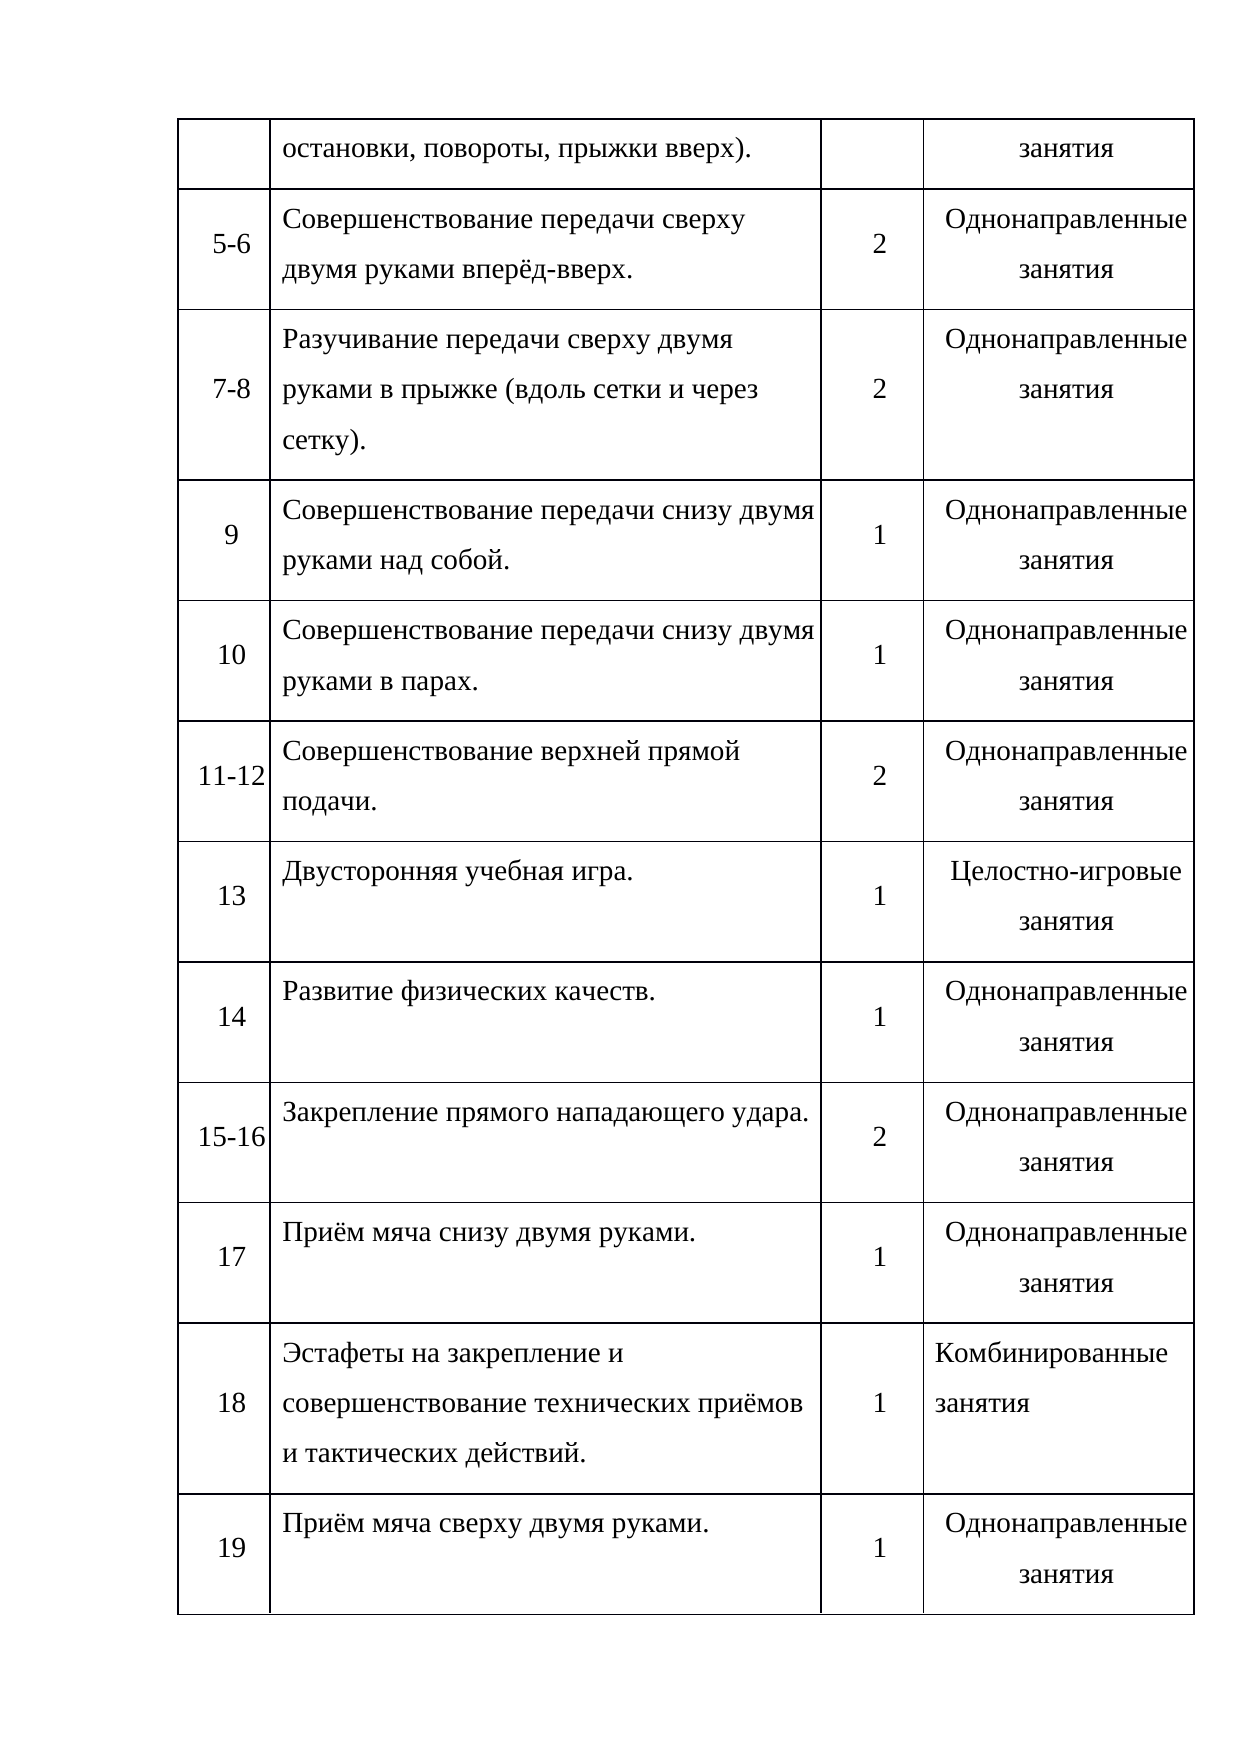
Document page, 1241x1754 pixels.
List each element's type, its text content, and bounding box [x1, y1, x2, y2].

table_cell Однонаправленные занятия [924, 481, 1193, 600]
table_cell 2 [822, 190, 923, 309]
table_cell 7-8 [179, 310, 269, 479]
table_cell 14 [179, 963, 269, 1081]
table_cell Совершенствование передачи снизу двумя руками в парах. [271, 601, 820, 720]
table_cell 5-6 [179, 190, 269, 309]
table_cell 1 [822, 842, 923, 961]
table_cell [924, 120, 1193, 188]
table_cell Развитие физических качеств. [271, 963, 820, 1081]
table_cell 1 [822, 963, 923, 1081]
table_cell Комбинированные занятия [924, 1324, 1193, 1493]
table_cell 19 [179, 1495, 269, 1613]
table_cell Закрепление прямого нападающего удара. [271, 1083, 820, 1202]
table_cell 15-16 [179, 1083, 269, 1202]
table_cell 1 [822, 601, 923, 720]
table_cell 1 [822, 1324, 923, 1493]
table_cell 1 [822, 120, 923, 188]
table_cell Разучивание передачи сверху двумя руками в прыжке (вдоль сетки и через сетку). [271, 310, 820, 479]
table_cell 2 [822, 1083, 923, 1202]
table_cell Однонаправленные занятия [924, 1083, 1193, 1202]
table_cell 1 [822, 1495, 923, 1613]
table_cell Однонаправленные занятия [924, 722, 1193, 841]
table_cell Однонаправленные занятия [924, 190, 1193, 309]
table_cell Однонаправленные занятия [924, 601, 1193, 720]
table_cell 9 [179, 481, 269, 600]
table_cell 2 [822, 722, 923, 841]
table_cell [924, 1495, 1193, 1613]
table_cell Совершенствование передачи сверху двумя руками вперёд-вверх. [271, 190, 820, 309]
table_cell Однонаправленные занятия [924, 310, 1193, 479]
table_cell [271, 120, 820, 188]
table_cell Эстафеты на закрепление и совершенствование технических приёмов и тактических действий. [271, 1324, 820, 1493]
table_cell 4 [179, 120, 269, 188]
table_cell Приём мяча сверху двумя руками. [271, 1495, 820, 1613]
table_cell 18 [179, 1324, 269, 1493]
table_cell Целостно-игровые занятия [924, 842, 1193, 961]
table_cell Двусторонняя учебная игра. [271, 842, 820, 961]
table_cell 10 [179, 601, 269, 720]
table_cell 11-12 [179, 722, 269, 841]
table_cell Однонаправленные занятия [924, 1203, 1193, 1322]
table_cell 1 [822, 1203, 923, 1322]
table_cell Совершенствование передачи снизу двумя руками над собой. [271, 481, 820, 600]
table_cell Приём мяча снизу двумя руками. [271, 1203, 820, 1322]
table_cell Совершенствование верхней прямой подачи. [271, 722, 820, 841]
table_cell 2 [822, 310, 923, 479]
table_cell 13 [179, 842, 269, 961]
table_cell 1 [822, 481, 923, 600]
table_cell Однонаправленные занятия [924, 963, 1193, 1081]
table_cell 17 [179, 1203, 269, 1322]
